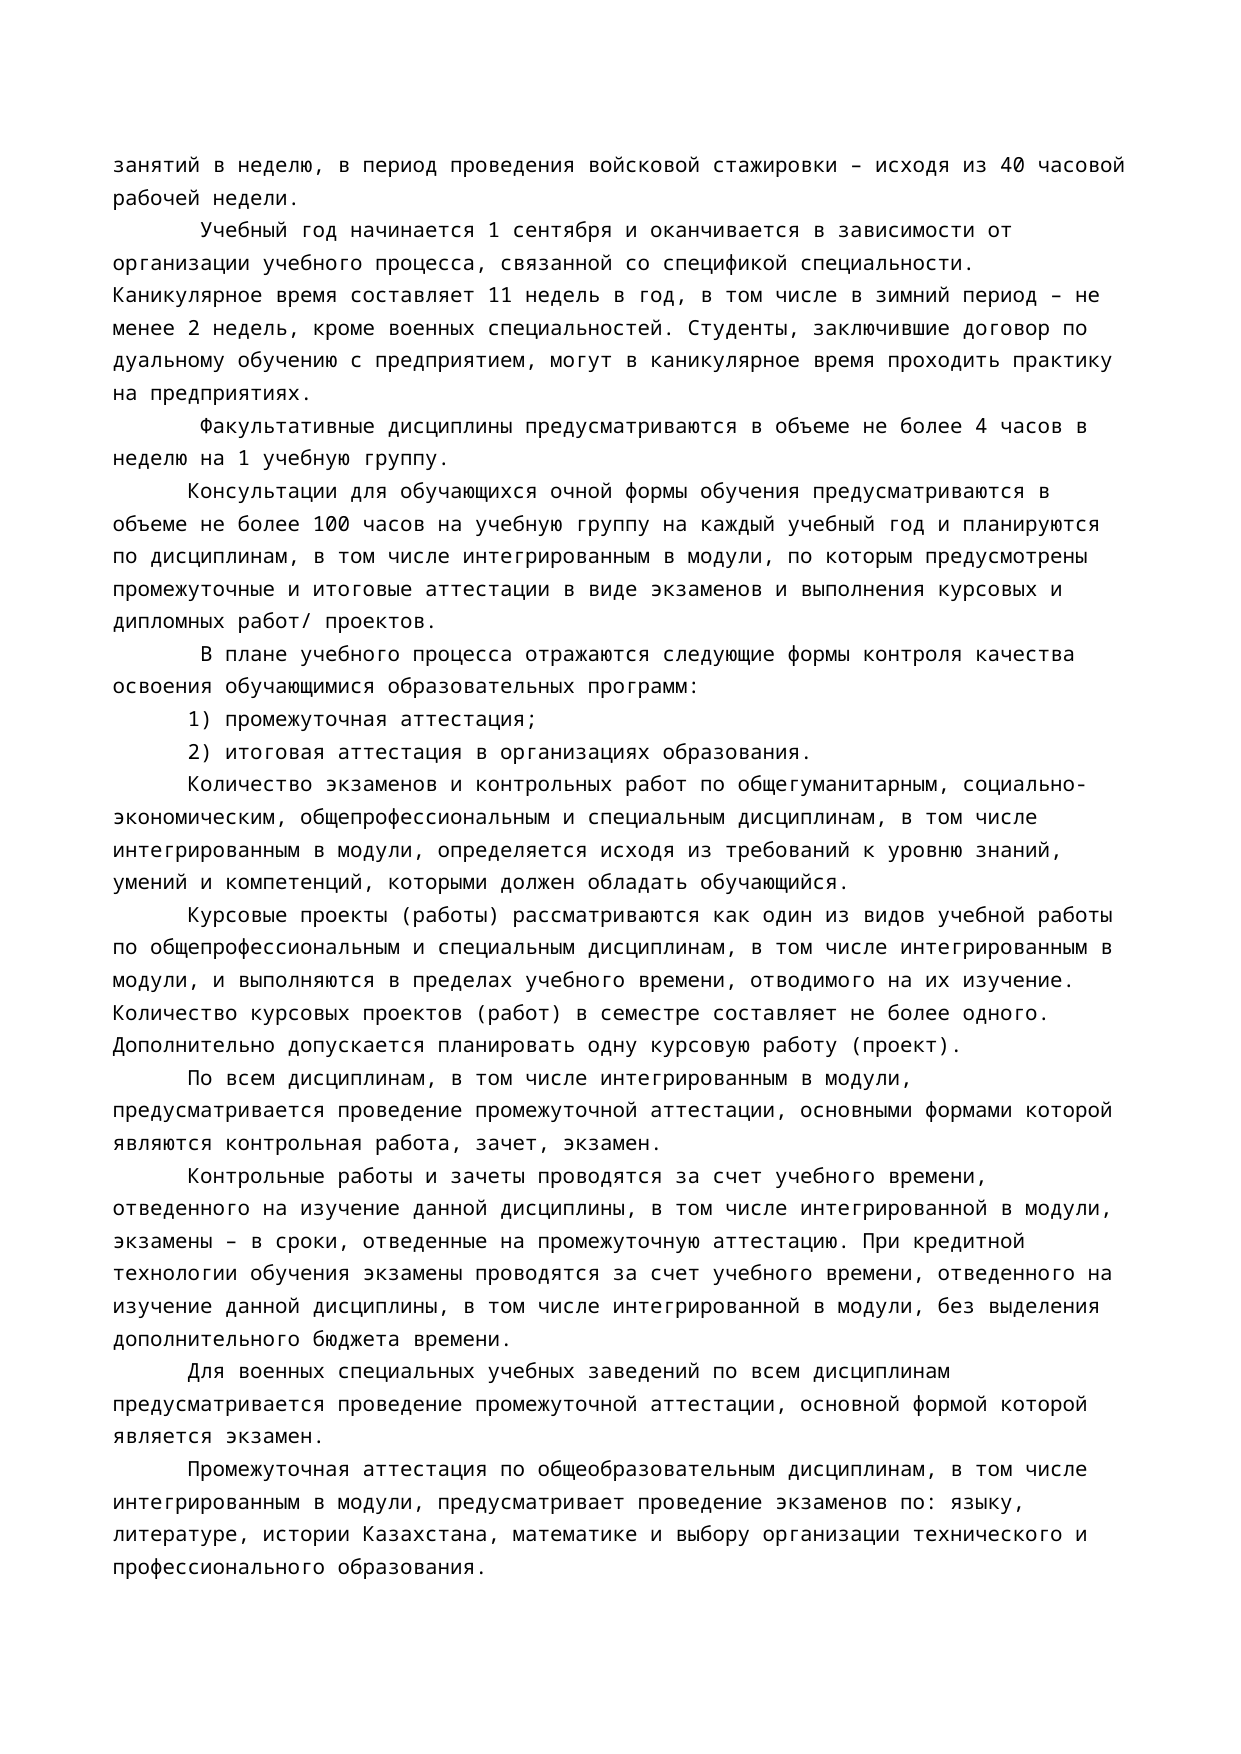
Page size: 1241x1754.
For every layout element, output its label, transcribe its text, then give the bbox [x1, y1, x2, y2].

text Для военных специальных учебных заведений по всем дисциплинам предусматривается проведение промежуточной аттестации, основной формой которой является экзамен. [112, 1356, 1128, 1450]
text Контрольные работы и зачеты проводятся за счет учебного времени, отведенного на изучение данной дисциплины, в том числе интегрированной в модули, экзамены – в сроки, отведенные на промежуточную аттестацию. При кредитной технологии обучения экзамены проводятся за счет учебного времени, отведенного на изучение данной дисциплины, в том числе интегрированной в модули, без выделения дополнительного бюджета времени. [112, 1161, 1128, 1352]
text В плане учебного процесса отражаются следующие формы контроля качества освоения обучающимися образовательных программ: [112, 639, 1128, 700]
text Промежуточная аттестация по общеобразовательным дисциплинам, в том числе интегрированным в модули, предусматривает проведение экзаменов по: языку, литературе, истории Казахстана, математике и выбору организации технического и профессионального образования. [112, 1454, 1128, 1580]
text Факультативные дисциплины предусматриваются в объеме не более 4 часов в неделю на 1 учебную группу. [112, 411, 1128, 472]
text Учебный год начинается 1 сентября и оканчивается в зависимости от организации учебного процесса, связанной со спецификой специальности. Каникулярное время составляет 11 недель в год, в том числе в зимний период – не менее 2 недель, кроме военных специальностей. Студенты, заключившие договор по дуальному обучению с предприятием, могут в каникулярное время проходить практику на предприятиях. [112, 215, 1128, 407]
text Консультации для обучающихся очной формы обучения предусматриваются в объеме не более 100 часов на учебную группу на каждый учебный год и планируются по дисциплинам, в том числе интегрированным в модули, по которым предусмотрены промежуточные и итоговые аттестации в виде экзаменов и выполнения курсовых и дипломных работ/ проектов. [112, 476, 1128, 635]
text 2) итоговая аттестация в организациях образования. [112, 737, 1128, 765]
text Количество экзаменов и контрольных работ по общегуманитарным, социально-экономическим, общепрофессиональным и специальным дисциплинам, в том числе интегрированным в модули, определяется исходя из требований к уровню знаний, умений и компетенций, которыми должен обладать обучающийся. [112, 769, 1128, 896]
text 1) промежуточная аттестация; [112, 704, 1128, 733]
text Курсовые проекты (работы) рассматриваются как один из видов учебной работы по общепрофессиональным и специальным дисциплинам, в том числе интегрированным в модули, и выполняются в пределах учебного времени, отводимого на их изучение. Количество курсовых проектов (работ) в семестре составляет не более одного. Дополнительно допускается планировать одну курсовую работу (проект). [112, 900, 1128, 1059]
text По всем дисциплинам, в том числе интегрированным в модули, предусматривается проведение промежуточной аттестации, основными формами которой являются контрольная работа, зачет, экзамен. [112, 1063, 1128, 1157]
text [112, 150, 1128, 211]
